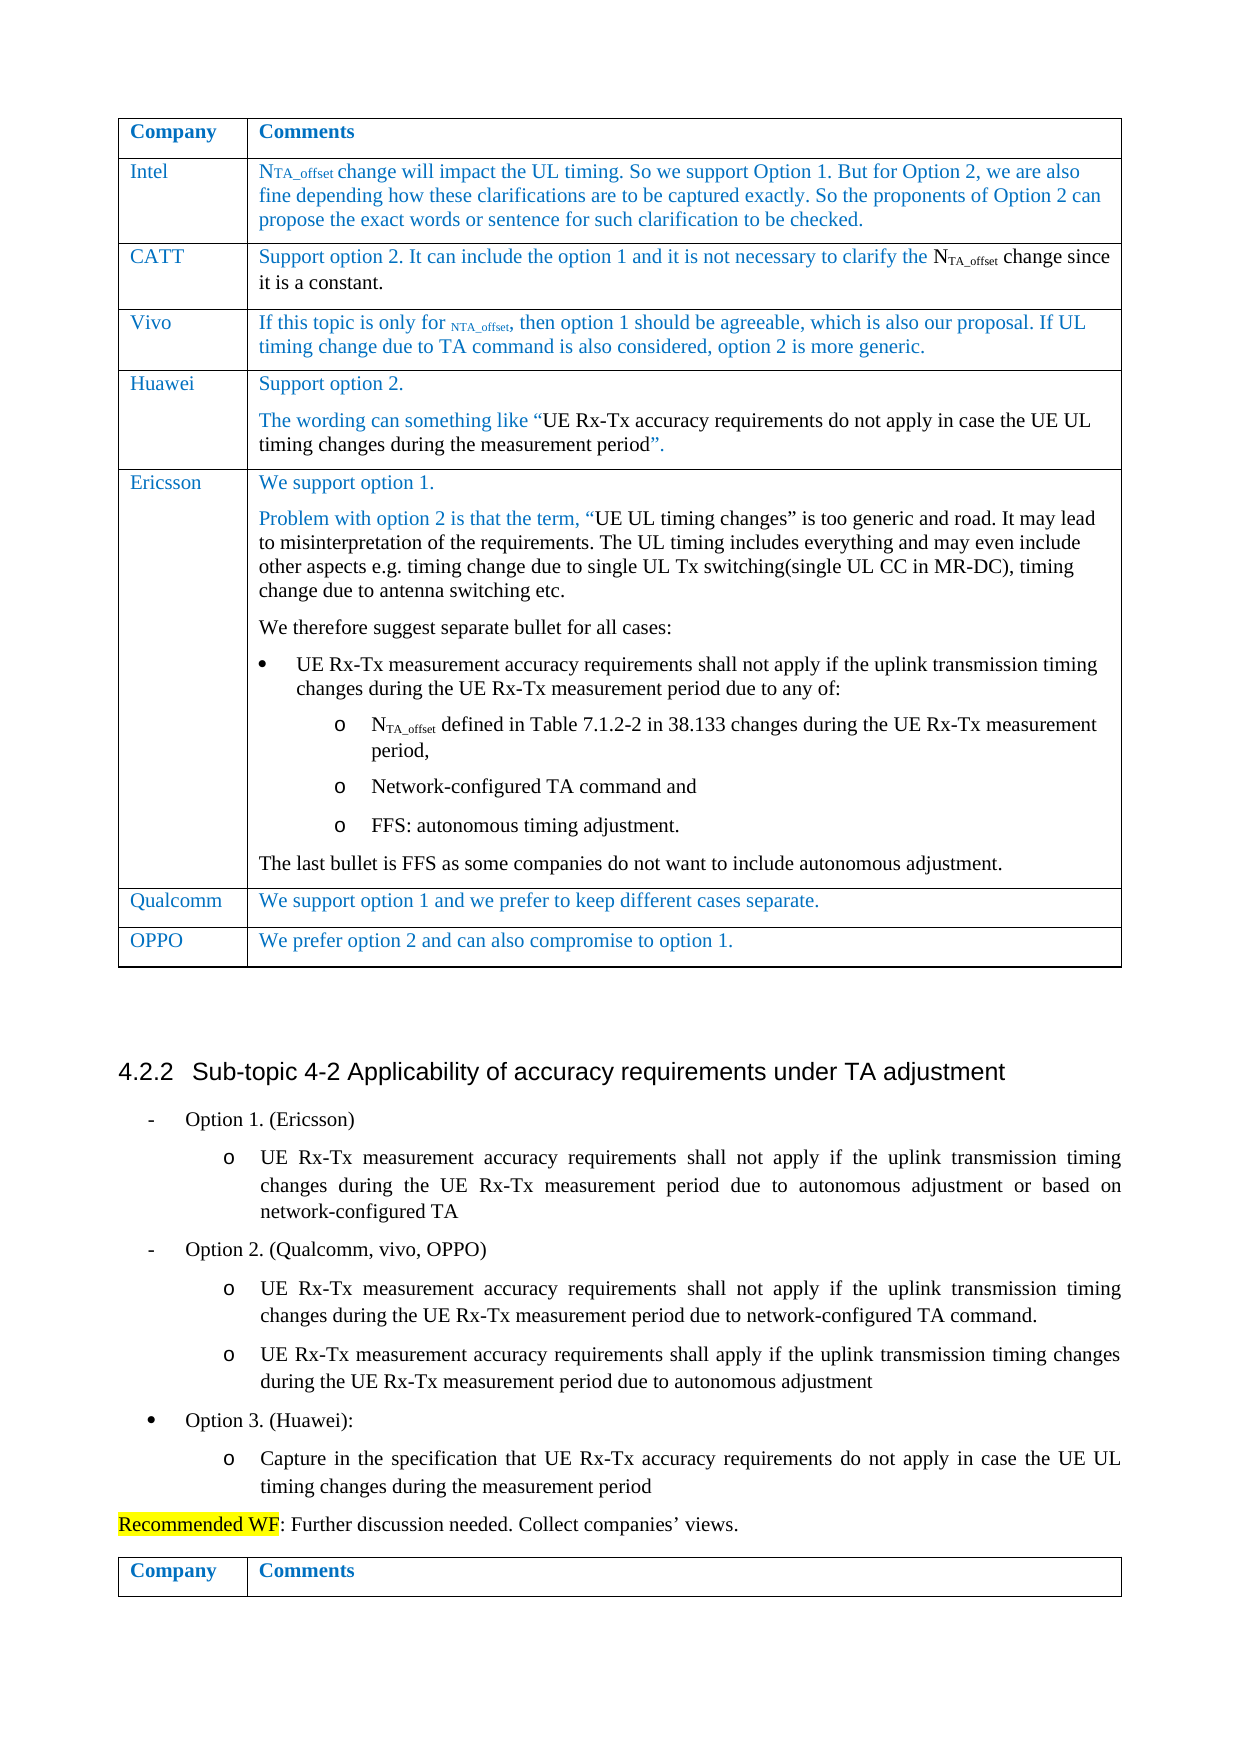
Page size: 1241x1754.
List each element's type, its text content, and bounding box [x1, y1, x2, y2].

table_cell Qualcomm [119, 889, 247, 927]
subtitle Sub-topic 4-2 Applicability of accuracy requirements under TA adjustment [118, 1057, 1122, 1086]
list UE Rx-Tx measurement accuracy requirements shall not apply if the uplink transmission timing changes during the UE Rx-Tx measurement period due to autonomous adjustment or based on network-configured TA [223, 1145, 1122, 1223]
list Capture in the specification that UE Rx-Tx accuracy requirements do not apply in case the UE UL timing changes during the measurement period [223, 1446, 1122, 1498]
table_cell OPPO [119, 928, 247, 966]
table_cell We support option 1 and we prefer to keep different cases separate. [248, 889, 1121, 927]
table_cell CATT [119, 244, 247, 309]
table_cell Ericsson [119, 470, 247, 887]
table_cell We support option 1. Problem with option 2 is that the term, “UE UL timing changes” is too generic and road. It may lead to misinterpretation of the requirements. The UL timing includes everything and may even include other aspects e.g. timing change due to single UL Tx switching(single UL CC in MR-DC), timing change due to antenna switching etc. We therefore suggest separate bullet for all cases: UE Rx-Tx measurement accuracy requirements shall not apply if the uplink transmission timing changes during the UE Rx-Tx measurement period due to any of: NTA_offset defined in Table 7.1.2-2 in 38.133 changes during the UE Rx-Tx measurement period, Network-configured TA command and FFS: autonomous timing adjustment. The last bullet is FFS as some companies do not want to include autonomous adjustment. [248, 470, 1121, 887]
table_cell Support option 2. The wording can something like “UE Rx-Tx accuracy requirements do not apply in case the UE UL timing changes during the measurement period”. [248, 371, 1121, 468]
table_cell NTA_offset change will impact the UL timing. So we support Option 1. But for Option 2, we are also fine depending how these clarifications are to be captured exactly. So the proponents of Option 2 can propose the exact words or sentence for such clarification to be checked. [248, 159, 1121, 243]
list Option 2. (Qualcomm, vivo, OPPO) [148, 1237, 1122, 1261]
table_cell We prefer option 2 and can also compromise to option 1. [248, 928, 1121, 966]
table_cell If this topic is only for NTA_offset, then option 1 should be agreeable, which is also our proposal. If UL timing change due to TA command is also considered, option 2 is more generic. [248, 310, 1121, 370]
table_header Company [119, 1558, 247, 1596]
text Recommended WF: Further discussion needed. Collect companies’ views. [279, 1512, 1122, 1536]
table_cell Vivo [119, 310, 247, 370]
list Option 1. (Ericsson) [148, 1107, 1122, 1131]
list Option 3. (Huawei): [148, 1407, 1122, 1432]
table_header Comments [248, 1558, 1121, 1596]
table_cell Intel [119, 159, 247, 243]
table_cell Support option 2. It can include the option 1 and it is not necessary to clarify the NTA_offset change since it is a constant. [248, 244, 1121, 309]
list UE Rx-Tx measurement accuracy requirements shall apply if the uplink transmission timing changes during the UE Rx-Tx measurement period due to autonomous adjustment [223, 1341, 1122, 1393]
table_cell Huawei [119, 371, 247, 468]
list UE Rx-Tx measurement accuracy requirements shall not apply if the uplink transmission timing changes during the UE Rx-Tx measurement period due to network-configured TA command. [223, 1275, 1122, 1327]
table_header Company [119, 119, 247, 157]
table_header Comments [248, 119, 1121, 157]
